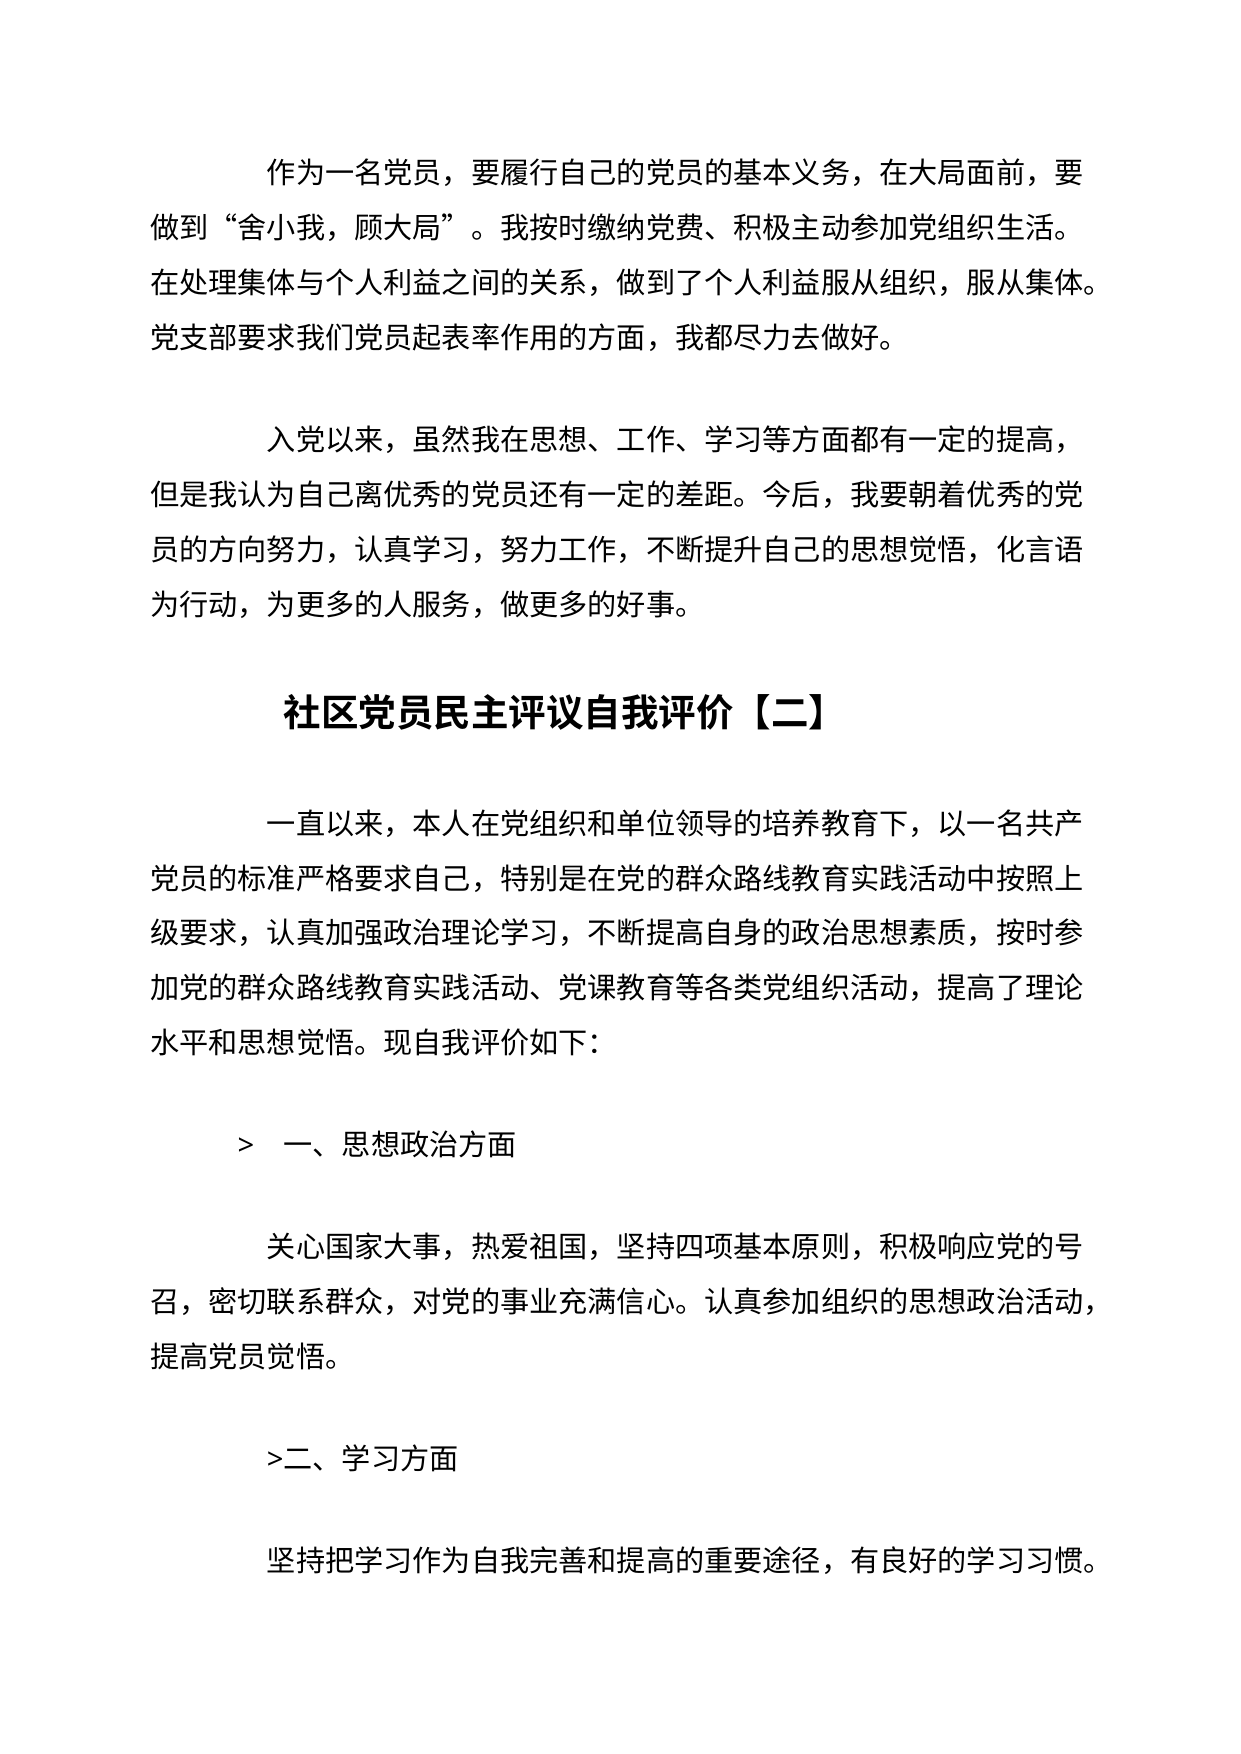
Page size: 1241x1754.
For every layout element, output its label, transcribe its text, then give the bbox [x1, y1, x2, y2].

text 作为一名党员，要履行自己的党员的基本义务，在大局面前，要做到“舍小我，顾大局”。我按时缴纳党费、积极主动参加党组织生活。在处理集体与个人利益之间的关系，做到了个人利益服从组织，服从集体。党支部要求我们党员起表率作用的方面，我都尽力去做好。 [150, 150, 1090, 357]
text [150, 1537, 1090, 1579]
text 入党以来，虽然我在思想、工作、学习等方面都有一定的提高，但是我认为自己离优秀的党员还有一定的差距。今后，我要朝着优秀的党员的方向努力，认真学习，努力工作，不断提升自己的思想觉悟，化言语为行动，为更多的人服务，做更多的好事。 [150, 416, 1090, 623]
text >二、学习方面 [150, 1435, 1090, 1478]
text > 一、思想政治方面 [150, 1122, 1090, 1164]
text 社区党员民主评议自我评价【二】 [150, 683, 1090, 737]
text 一直以来，本人在党组织和单位领导的培养教育下，以一名共产党员的标准严格要求自己，特别是在党的群众路线教育实践活动中按照上级要求，认真加强政治理论学习，不断提高自身的政治思想素质，按时参加党的群众路线教育实践活动、党课教育等各类党组织活动，提高了理论水平和思想觉悟。现自我评价如下： [150, 800, 1090, 1062]
text 关心国家大事，热爱祖国，坚持四项基本原则，积极响应党的号召，密切联系群众，对党的事业充满信心。认真参加组织的思想政治活动，提高党员觉悟。 [150, 1224, 1090, 1376]
